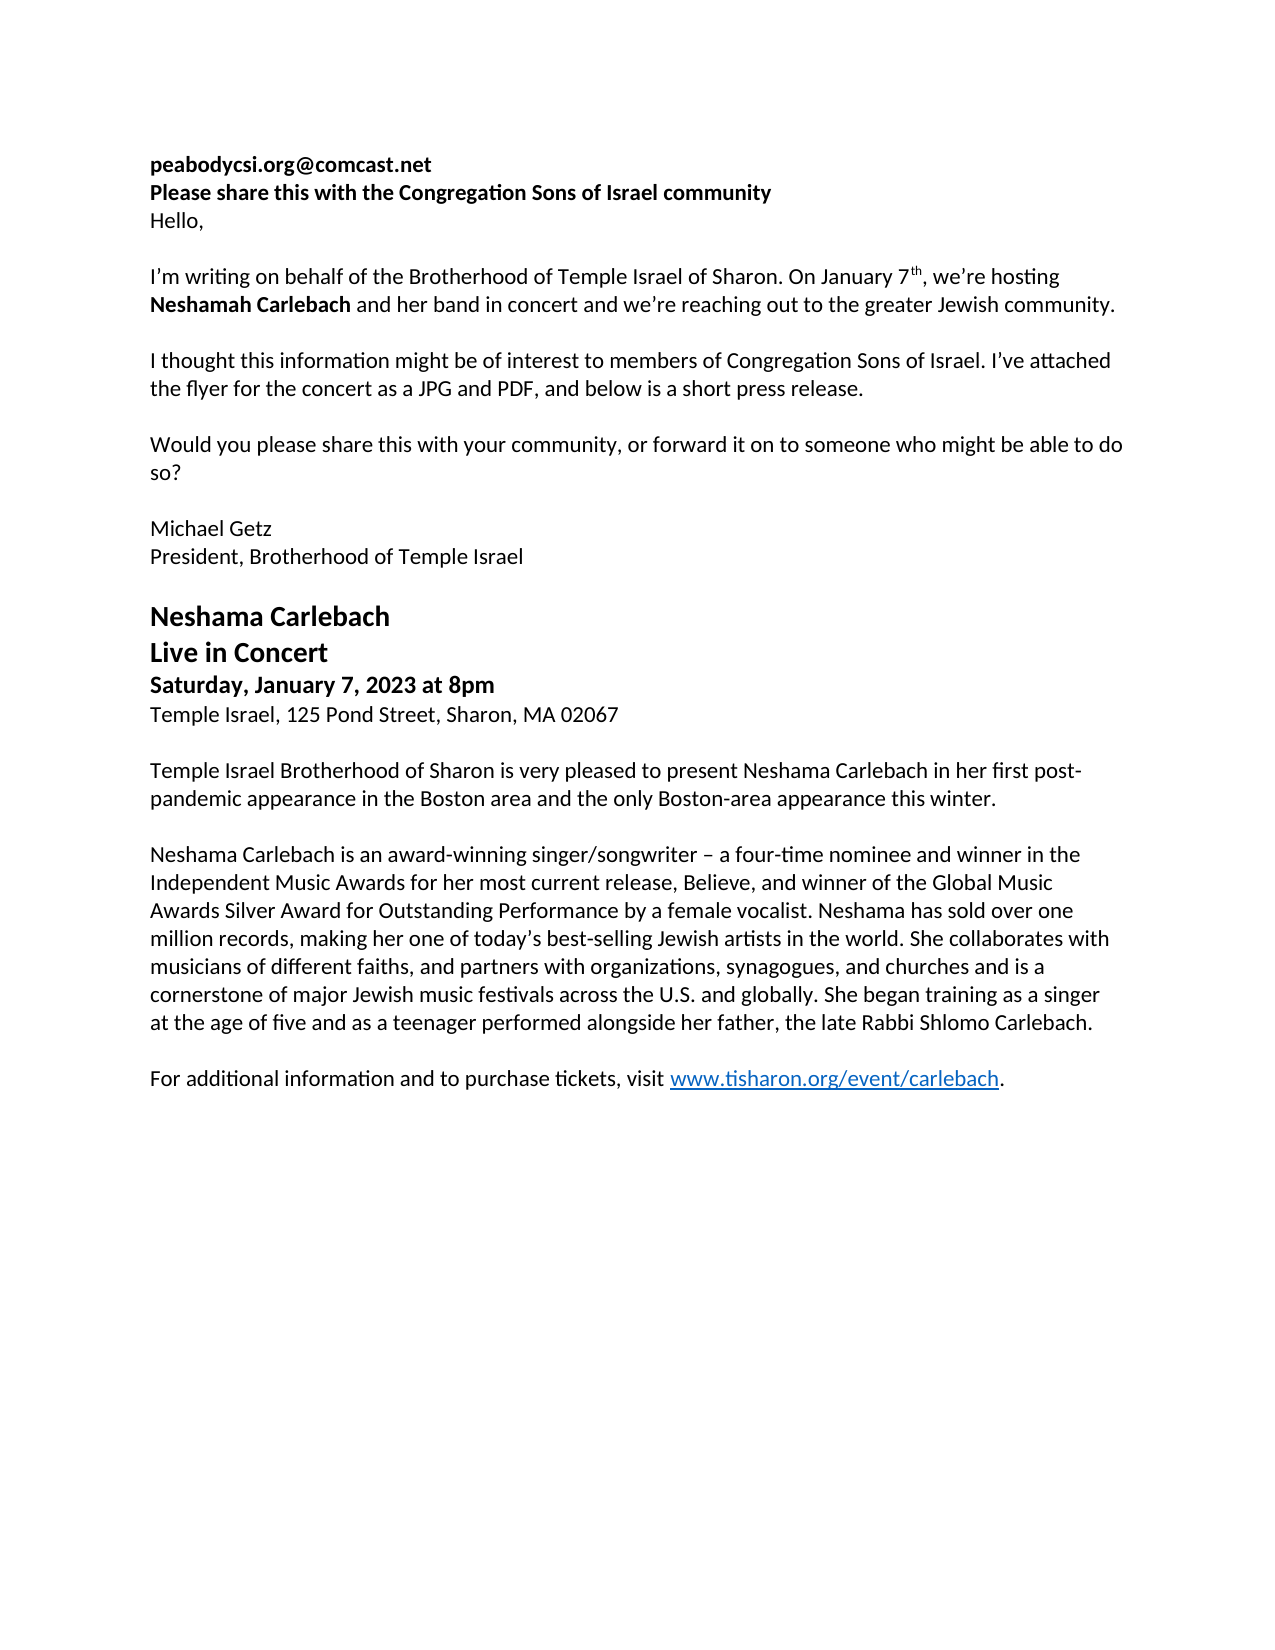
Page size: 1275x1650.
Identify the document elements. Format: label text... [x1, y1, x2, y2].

text President, Brotherhood of Temple Israel [150, 542, 1125, 570]
text Would you please share this with your community, or forward it on to someone who might be able to do so? [150, 430, 1125, 486]
text peabodycsi.org@comcast.net [150, 150, 1125, 178]
text I’m writing on behalf of the Brotherhood of Temple Israel of Sharon. On January 7th, we’re hosting Neshamah Carlebach and her band in concert and we’re reaching out to the greater Jewish community. [150, 262, 1125, 318]
text Neshama Carlebach [150, 598, 1125, 634]
text Temple Israel Brotherhood of Sharon is very pleased to present Neshama Carlebach in her first post-pandemic appearance in the Boston area and the only Boston-area appearance this winter. [150, 756, 1125, 812]
text Hello, [150, 206, 1125, 234]
text Please share this with the Congregation Sons of Israel community [150, 178, 1125, 206]
text Michael Getz [150, 514, 1125, 542]
text For additional information and to purchase tickets, visit www.tisharon.org/event/carlebach. [150, 1064, 1125, 1092]
text I thought this information might be of interest to members of Congregation Sons of Israel. I’ve attached the flyer for the concert as a JPG and PDF, and below is a short press release. [150, 346, 1125, 402]
text Saturday, January 7, 2023 at 8pm [150, 669, 1125, 700]
text Live in Concert [150, 634, 1125, 669]
text Temple Israel, 125 Pond Street, Sharon, MA 02067 [150, 700, 1125, 728]
text Neshama Carlebach is an award-winning singer/songwriter – a four-time nominee and winner in the Independent Music Awards for her most current release, Believe, and winner of the Global Music Awards Silver Award for Outstanding Performance by a female vocalist. Neshama has sold over one million records, making her one of today’s best-selling Jewish artists in the world. She collaborates with musicians of different faiths, and partners with organizations, synagogues, and churches and is a cornerstone of major Jewish music festivals across the U.S. and globally. She began training as a singer at the age of five and as a teenager performed alongside her father, the late Rabbi Shlomo Carlebach. [150, 840, 1125, 1036]
